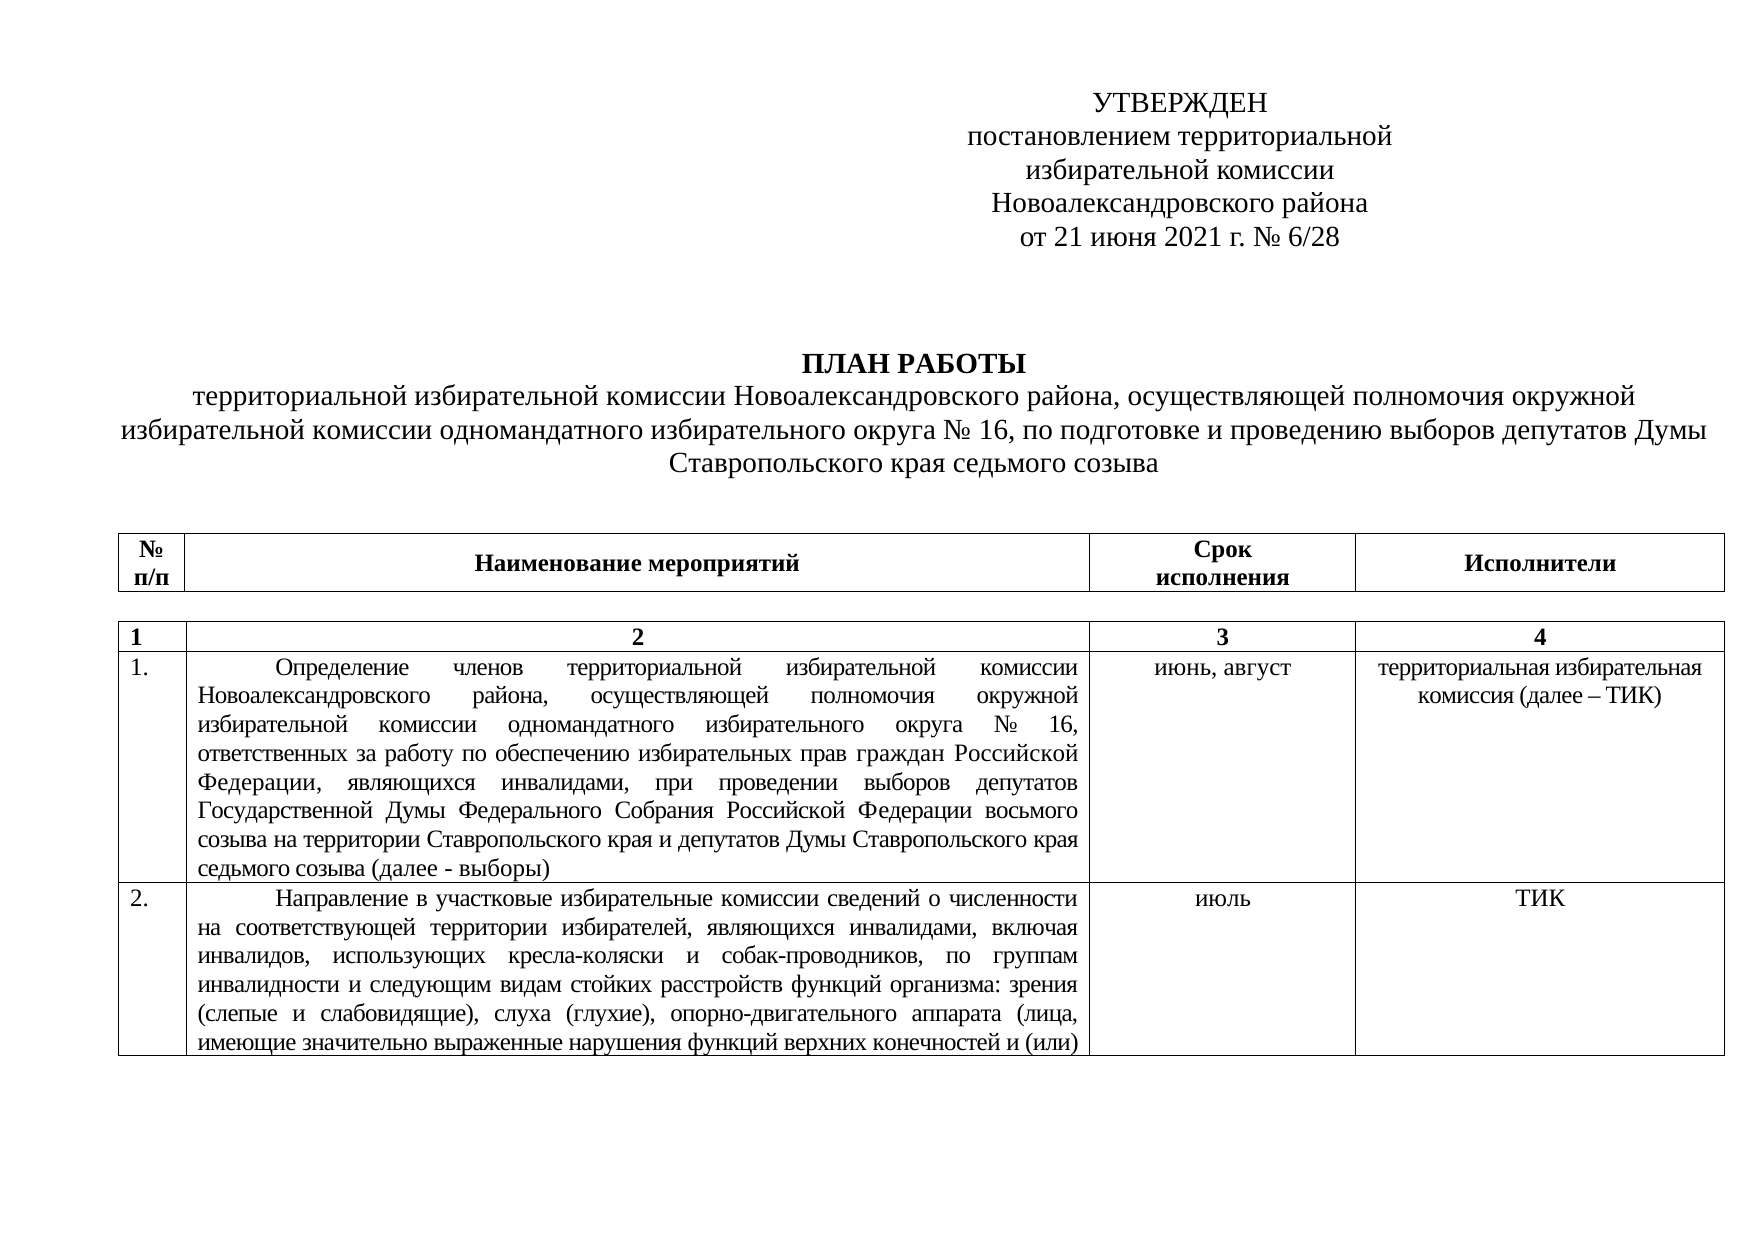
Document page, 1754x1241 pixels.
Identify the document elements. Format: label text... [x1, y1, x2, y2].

text постановлением территориальной [118, 118, 1710, 152]
table_header № п/п [119, 534, 184, 591]
table_cell [119, 883, 186, 1055]
table_header Исполнители [1356, 534, 1724, 591]
table_header 3 [1090, 622, 1355, 651]
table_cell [187, 883, 1089, 1055]
text УТВЕРЖДЕН [118, 85, 1710, 118]
table_cell [119, 652, 186, 882]
text ПЛАН РАБОТЫ [118, 353, 1710, 378]
table_header 1 [119, 622, 186, 651]
table_cell Определение членов территориальной избирательной комиссии Новоалександровского района, осуществляющей полномочия окружной избирательной комиссии одномандатного избирательного округа № 16, ответственных за работу по обеспечению избирательных прав граждан Российской Федерации, являющихся инвалидами, при проведении выборов депутатов Государственной Думы Федерального Собрания Российской Федерации восьмого созыва на территории Ставропольского края и депутатов Думы Ставропольского края седьмого созыва (далее - выборы) [187, 652, 1089, 882]
text территориальной избирательной комиссии Новоалександровского района, осуществляющей полномочия окружной избирательной комиссии одномандатного избирательного округа № 16, по подготовке и проведению выборов депутатов Думы Ставропольского края седьмого созыва [118, 378, 1710, 479]
table_cell июнь, август [1090, 652, 1355, 882]
table_header 2 [187, 622, 1089, 651]
text Новоалександровского района [118, 186, 1710, 219]
table_header Срок исполнения [1090, 534, 1355, 591]
table_header Наименование мероприятий [185, 534, 1089, 591]
table_cell ТИК [1356, 883, 1724, 1055]
text избирательной комиссии [118, 152, 1710, 186]
table_cell июль [1090, 883, 1355, 1055]
table_cell территориальная избирательная комиссия (далее – ТИК) [1356, 652, 1724, 882]
table_header 4 [1356, 622, 1724, 651]
text от 21 июня 2021 г. № 6/28 [118, 219, 1710, 253]
